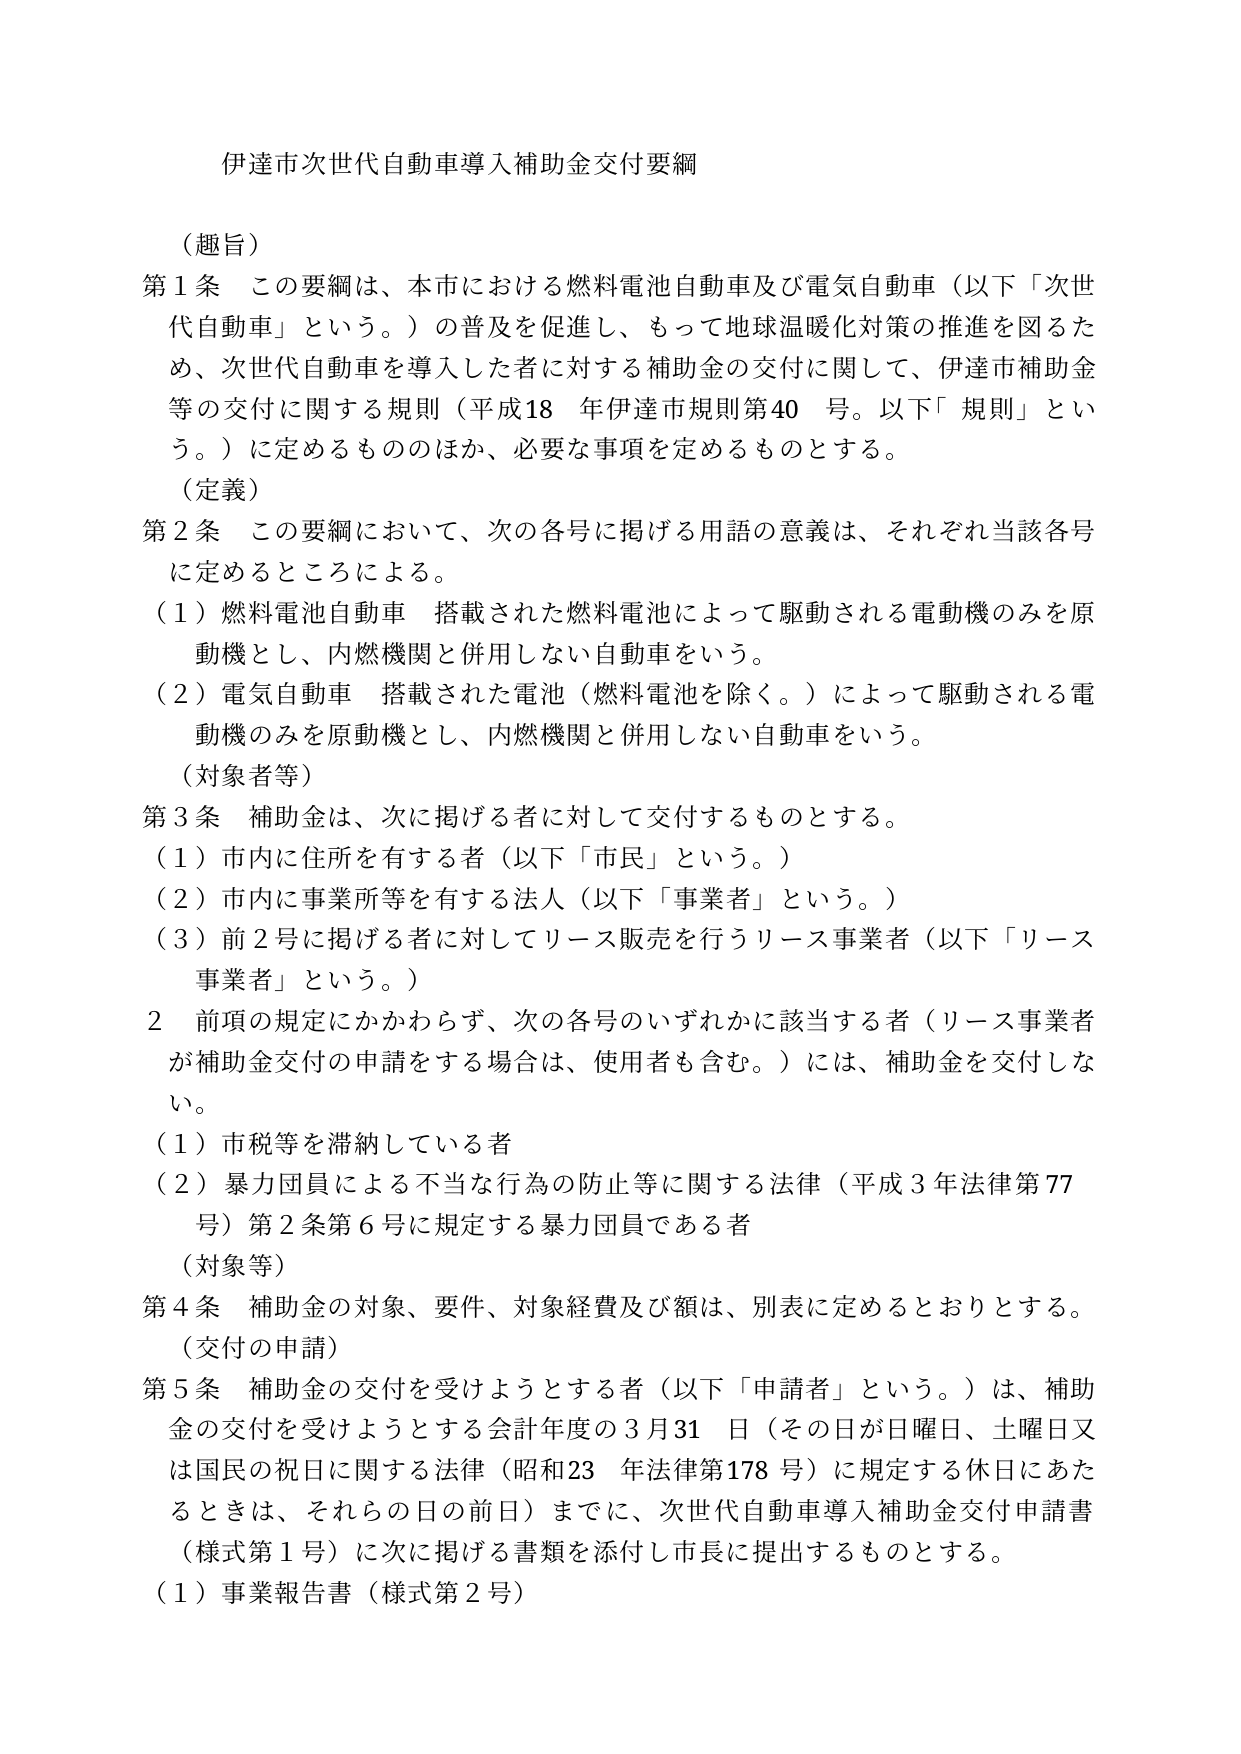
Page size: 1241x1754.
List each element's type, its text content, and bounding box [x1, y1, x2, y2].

text 第２条 この要綱において、次の各号に掲げる用語の意義は、それぞれ当該各号に定めるところによる。 [142, 509, 1098, 591]
text （対象者等） [168, 754, 1098, 795]
text （２）暴力団員による不当な行為の防止等に関する法律（平成３年法律第77号）第２条第６号に規定する暴力団員である者 [142, 1163, 1098, 1244]
text （１）市税等を滞納している者 [142, 1122, 1098, 1163]
text 第５条 補助金の交付を受けようとする者（以下「申請者」という。）は、補助金の交付を受けようとする会計年度の３月31日（その日が日曜日、土曜日又は国民の祝日に関する法律（昭和23年法律第178号）に規定する休日にあたるときは、それらの日の前日）までに、次世代自動車導入補助金交付申請書（様式第１号）に次に掲げる書類を添付し市長に提出するものとする。 [142, 1367, 1098, 1571]
text 第４条 補助金の対象、要件、対象経費及び額は、別表に定めるとおりとする。 [142, 1285, 1098, 1326]
text ２ 前項の規定にかかわらず、次の各号のいずれかに該当する者（リース事業者が補助金交付の申請をする場合は、使用者も含む。）には、補助金を交付しない。 [142, 999, 1098, 1122]
text （対象等） [168, 1244, 1098, 1285]
text （１）燃料電池自動車 搭載された燃料電池によって駆動される電動機のみを原動機とし、内燃機関と併用しない自動車をいう。 [142, 591, 1098, 673]
text （２）市内に事業所等を有する法人（以下「事業者」という。） [142, 877, 1098, 918]
text （交付の申請） [168, 1326, 1098, 1367]
text （１）市内に住所を有する者（以下「市民」という。） [142, 836, 1098, 877]
text （１）事業報告書（様式第２号） [142, 1571, 1098, 1612]
text （３）前２号に掲げる者に対してリース販売を行うリース事業者（以下「リース事業者」という。） [142, 918, 1098, 999]
text （２）電気自動車 搭載された電池（燃料電池を除く。）によって駆動される電動機のみを原動機とし、内燃機関と併用しない自動車をいう。 [142, 673, 1098, 754]
text 第１条 この要綱は、本市における燃料電池自動車及び電気自動車（以下「次世代自動車」という。）の普及を促進し、もって地球温暖化対策の推進を図るため、次世代自動車を導入した者に対する補助金の交付に関して、伊達市補助金等の交付に関する規則（平成18年伊達市規則第40号。以下｢規則｣という。）に定めるもののほか、必要な事項を定めるものとする。 [142, 264, 1098, 469]
text （定義） [168, 469, 1098, 509]
text 第３条 補助金は、次に掲げる者に対して交付するものとする。 [142, 795, 1098, 836]
text （趣旨） [168, 224, 1098, 264]
text 伊達市次世代自動車導入補助金交付要綱 [142, 142, 1098, 183]
